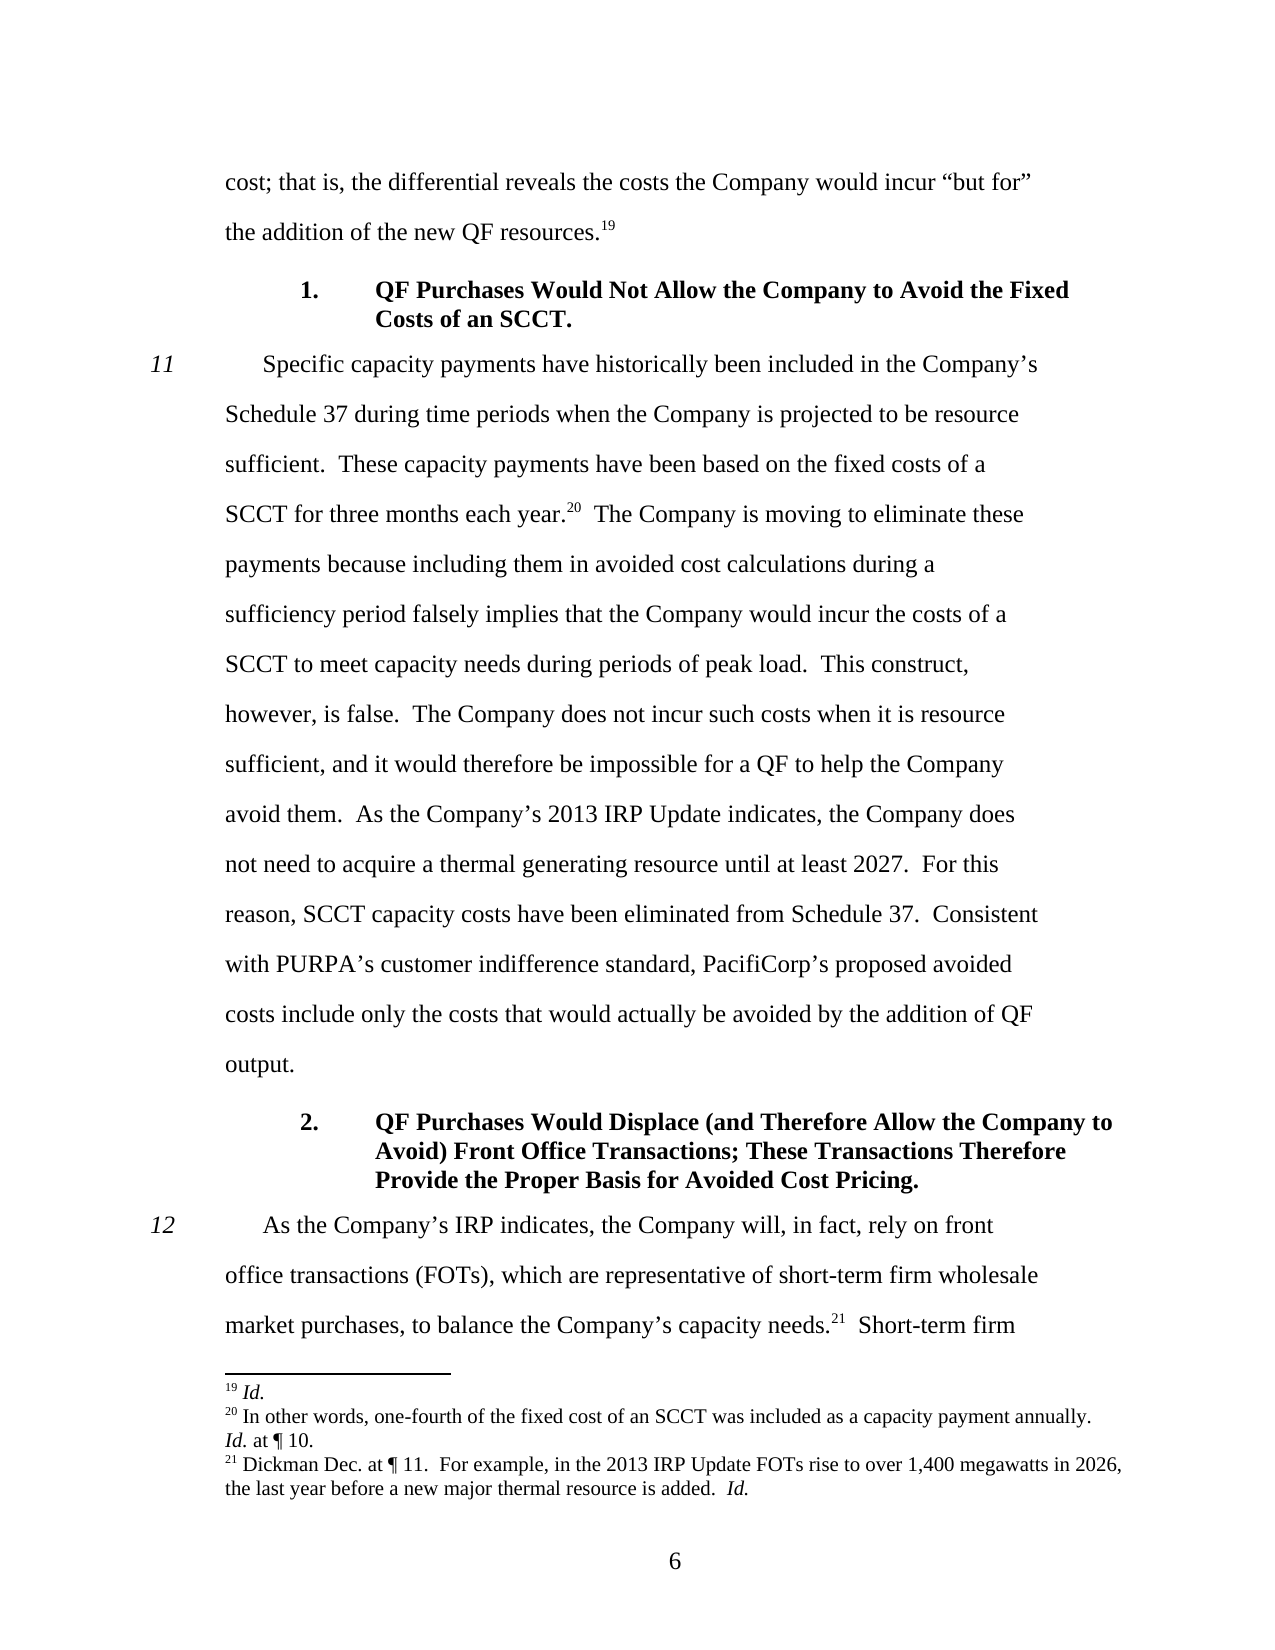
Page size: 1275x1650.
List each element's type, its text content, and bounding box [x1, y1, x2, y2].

text 2. QF Purchases Would Displace (and Therefore Allow the Company to Avoid) Front Office Transactions; These Transactions Therefore Provide the Proper Basis for Avoided Cost Pricing. [300, 1107, 1125, 1194]
text 1. QF Purchases Would Not Allow the Company to Avoid the Fixed Costs of an SCCT. [300, 275, 1125, 332]
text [225, 1194, 1125, 1344]
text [225, 150, 1125, 250]
text Specific capacity payments have historically been included in the Company’s Schedule 37 during time periods when the Company is projected to be resource sufficient. These capacity payments have been based on the fixed costs of a SCCT for three months each year. The Company is moving to eliminate these payments because including them in avoided cost calculations during a sufficiency period falsely implies that the Company would incur the costs of a SCCT to meet capacity needs during periods of peak load. This construct, however, is false. The Company does not incur such costs when it is resource sufficient, and it would therefore be impossible for a QF to help the Company avoid them. As the Company’s 2013 IRP Update indicates, the Company does not need to acquire a thermal generating resource until at least 2027. For this reason, SCCT capacity costs have been eliminated from Schedule 37. Consistent with PURPA’s customer indifference standard, PacifiCorp’s proposed avoided costs include only the costs that would actually be avoided by the addition of QF output. [225, 332, 1125, 1082]
